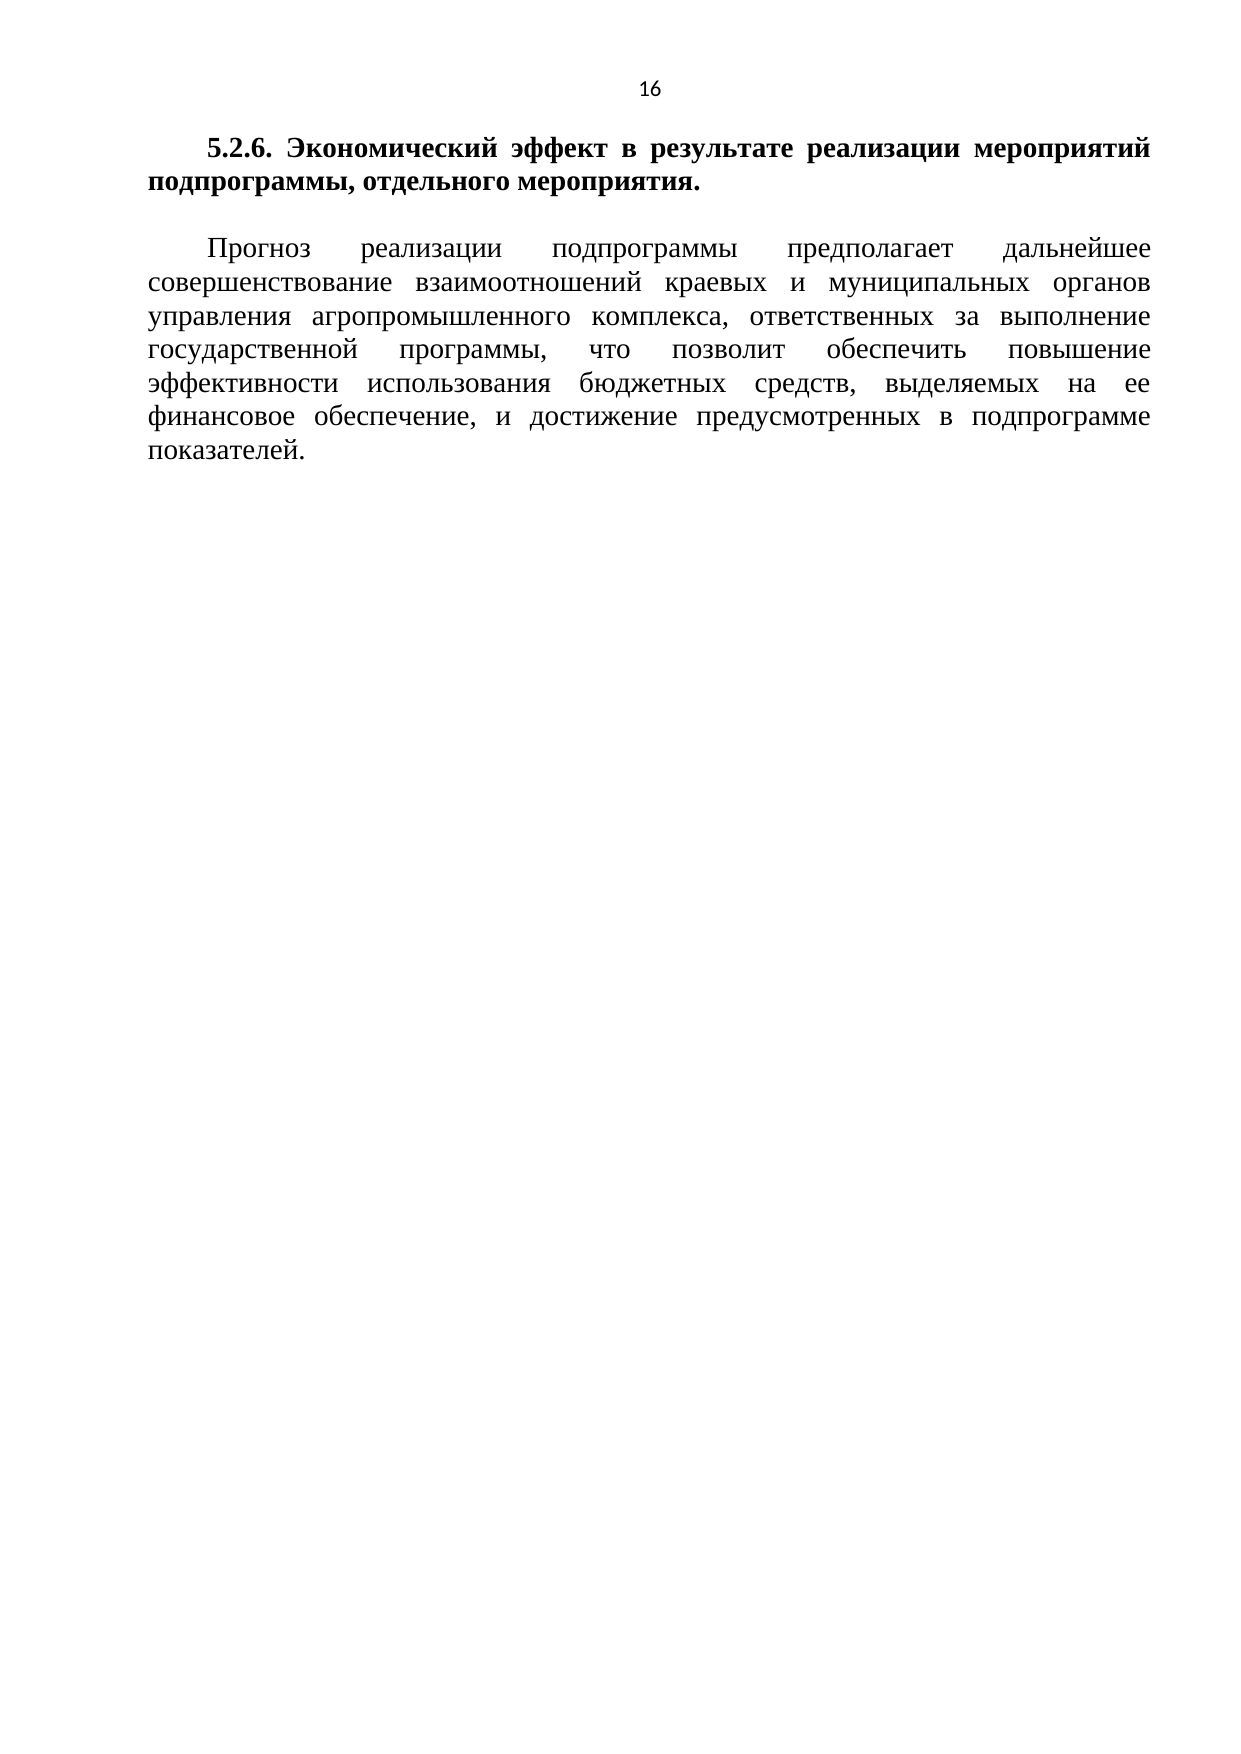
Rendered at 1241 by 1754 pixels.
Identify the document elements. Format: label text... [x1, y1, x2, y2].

text 5.2.6. Экономический эффект в результате реализации мероприятий подпрограммы, отдельного мероприятия. [148, 130, 1152, 197]
text Прогноз реализации подпрограммы предполагает дальнейшее совершенствование взаимоотношений краевых и муниципальных органов управления агропромышленного комплекса, ответственных за выполнение государственной программы, что позволит обеспечить повышение эффективности использования бюджетных средств, выделяемых на ее финансовое обеспечение, и достижение предусмотренных в подпрограмме показателей. [148, 231, 1152, 465]
